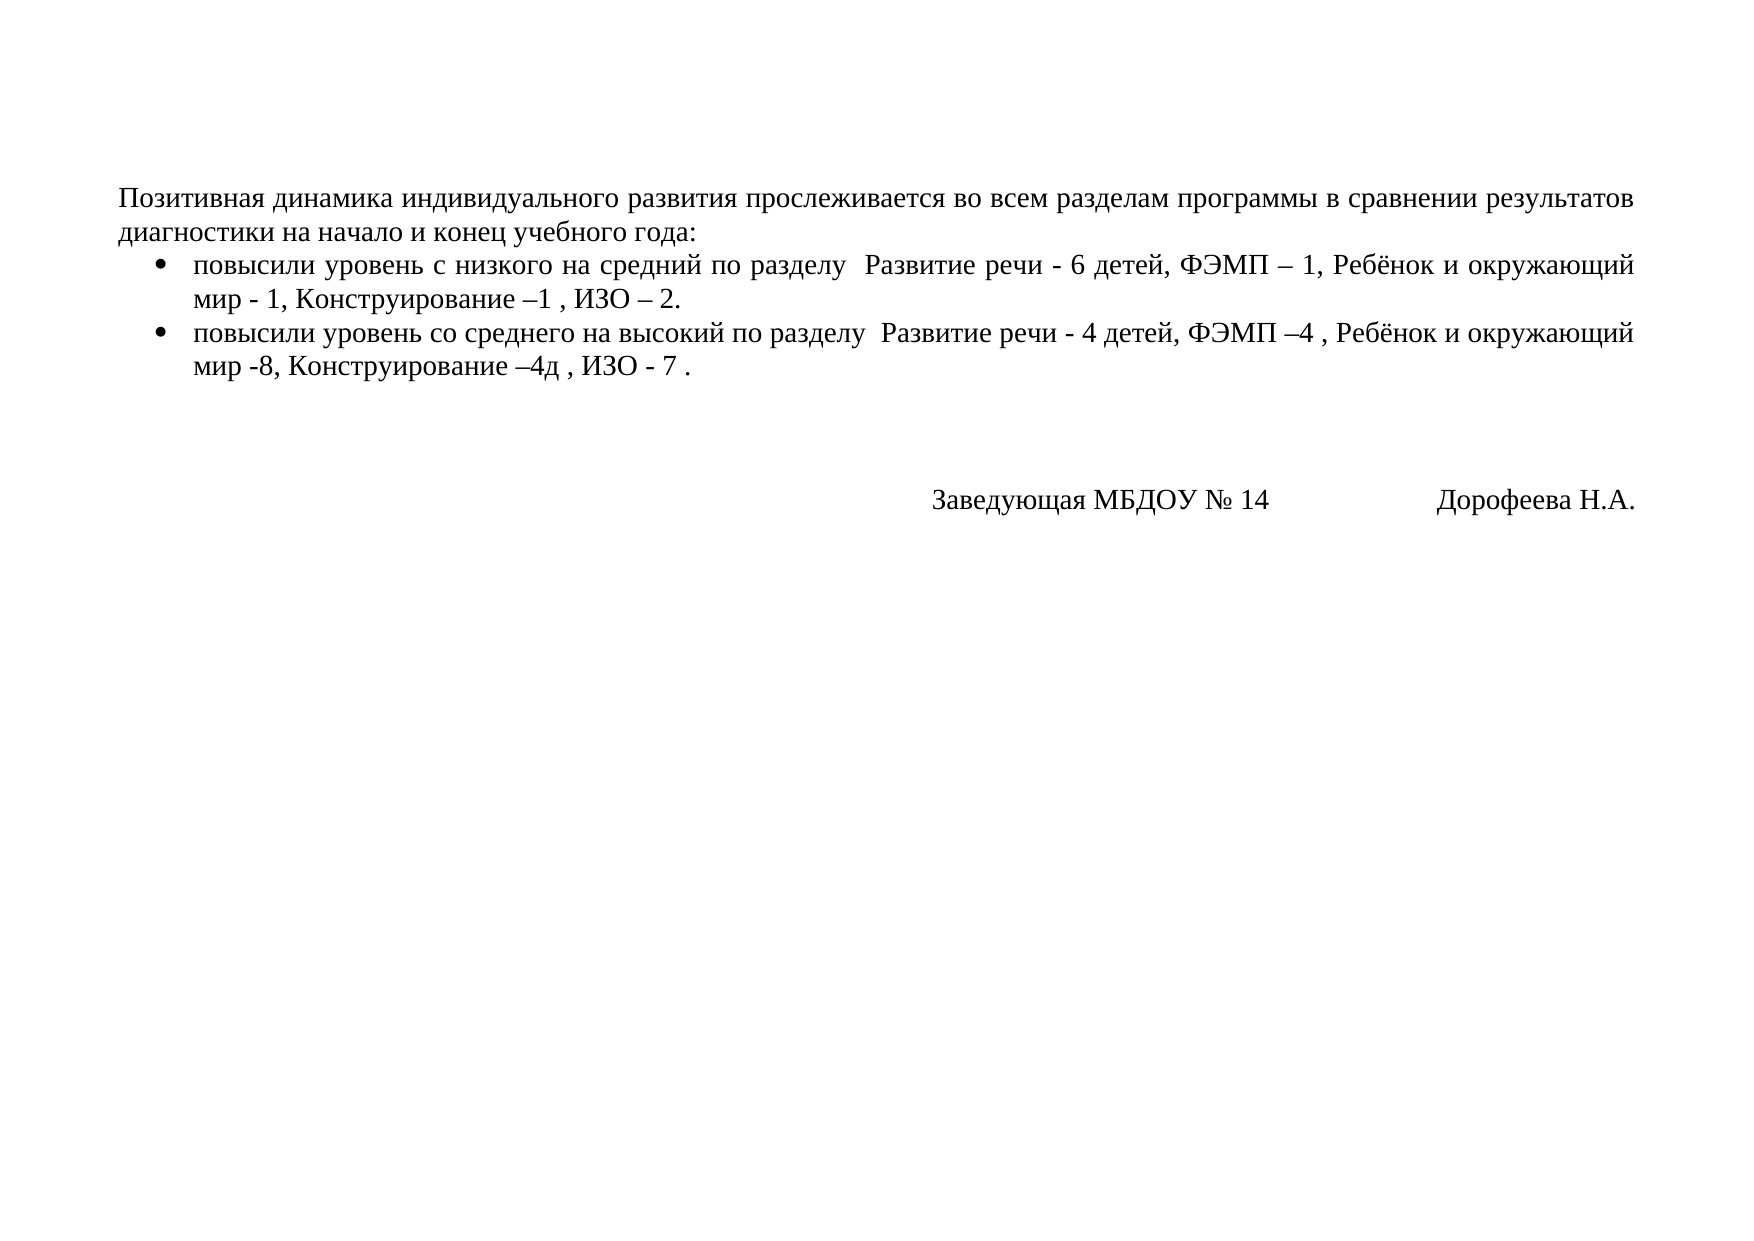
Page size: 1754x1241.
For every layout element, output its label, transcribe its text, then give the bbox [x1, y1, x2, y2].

text Позитивная динамика индивидуального развития прослеживается во всем разделам программы в сравнении результатов диагностики на начало и конец учебного года: [118, 180, 1636, 247]
list повысили уровень с низкого на средний по разделу Развитие речи - 6 детей, ФЭМП – 1, Ребёнок и окружающий мир - 1, Конструирование –1 , ИЗО – 2. [156, 247, 1636, 315]
list повысили уровень со среднего на высокий по разделу Развитие речи - 4 детей, ФЭМП –4 , Ребёнок и окружающий мир -8, Конструирование –4д , ИЗО - 7 . [156, 315, 1636, 382]
text Заведующая МБДОУ № 14 Дорофеева Н.А. [118, 482, 1636, 516]
